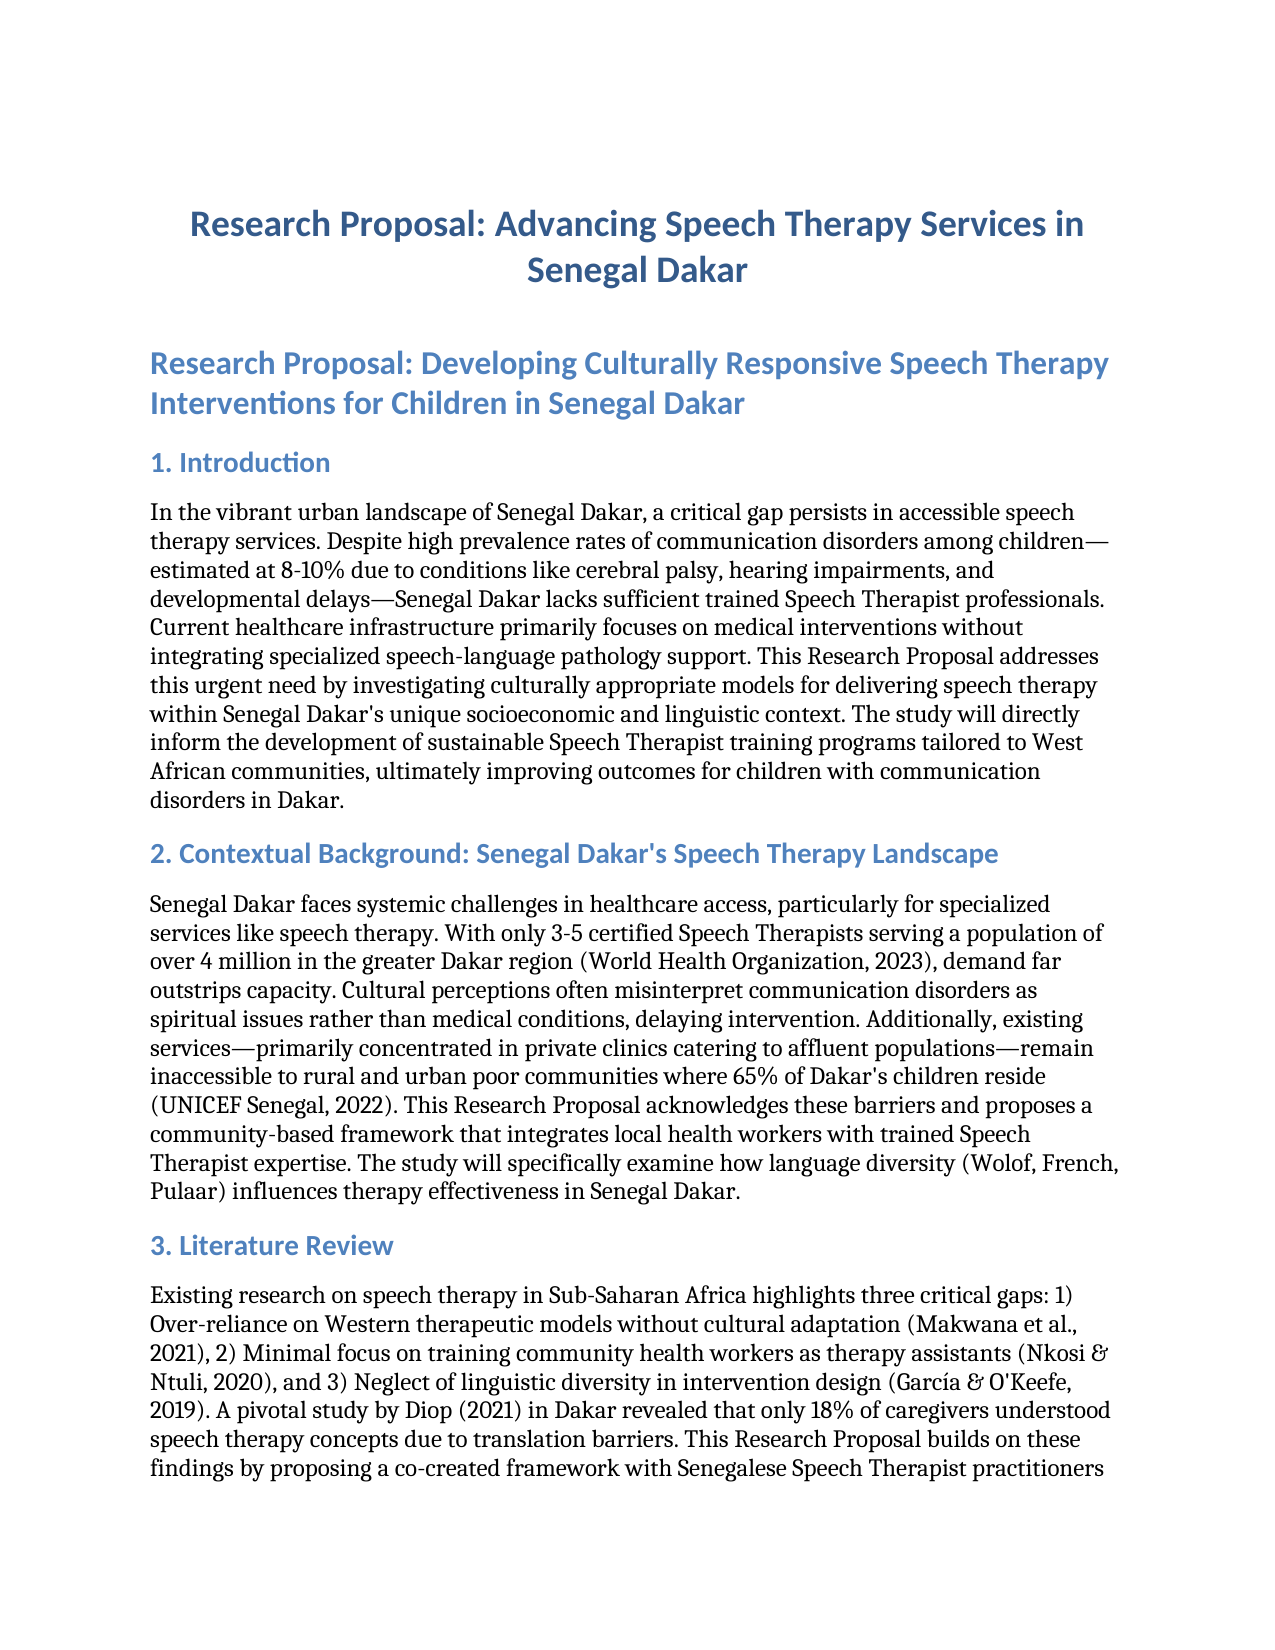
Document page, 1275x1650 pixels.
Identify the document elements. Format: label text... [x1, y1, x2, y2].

subtitle Research Proposal: Developing Culturally Responsive Speech Therapy Interventions for Children in Senegal Dakar [150, 342, 1125, 423]
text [150, 1281, 1125, 1482]
text In the vibrant urban landscape of Senegal Dakar, a critical gap persists in accessible speech therapy services. Despite high prevalence rates of communication disorders among children—estimated at 8-10% due to conditions like cerebral palsy, hearing impairments, and developmental delays—Senegal Dakar lacks sufficient trained Speech Therapist professionals. Current healthcare infrastructure primarily focuses on medical interventions without integrating specialized speech-language pathology support. This Research Proposal addresses this urgent need by investigating culturally appropriate models for delivering speech therapy within Senegal Dakar's unique socioeconomic and linguistic context. The study will directly inform the development of sustainable Speech Therapist training programs tailored to West African communities, ultimately improving outcomes for children with communication disorders in Dakar. [150, 498, 1125, 814]
subtitle 3. Literature Review [150, 1227, 1125, 1262]
subtitle 1. Introduction [150, 444, 1125, 479]
text Senegal Dakar faces systemic challenges in healthcare access, particularly for specialized services like speech therapy. With only 3-5 certified Speech Therapists serving a population of over 4 million in the greater Dakar region (World Health Organization, 2023), demand far outstrips capacity. Cultural perceptions often misinterpret communication disorders as spiritual issues rather than medical conditions, delaying intervention. Additionally, existing services—primarily concentrated in private clinics catering to affluent populations—remain inaccessible to rural and urban poor communities where 65% of Dakar's children reside (UNICEF Senegal, 2022). This Research Proposal acknowledges these barriers and proposes a community-based framework that integrates local health workers with trained Speech Therapist expertise. The study will specifically examine how language diversity (Wolof, French, Pulaar) influences therapy effectiveness in Senegal Dakar. [150, 890, 1125, 1206]
subtitle 2. Contextual Background: Senegal Dakar's Speech Therapy Landscape [150, 835, 1125, 871]
title Research Proposal: Advancing Speech Therapy Services in Senegal Dakar [150, 200, 1125, 292]
